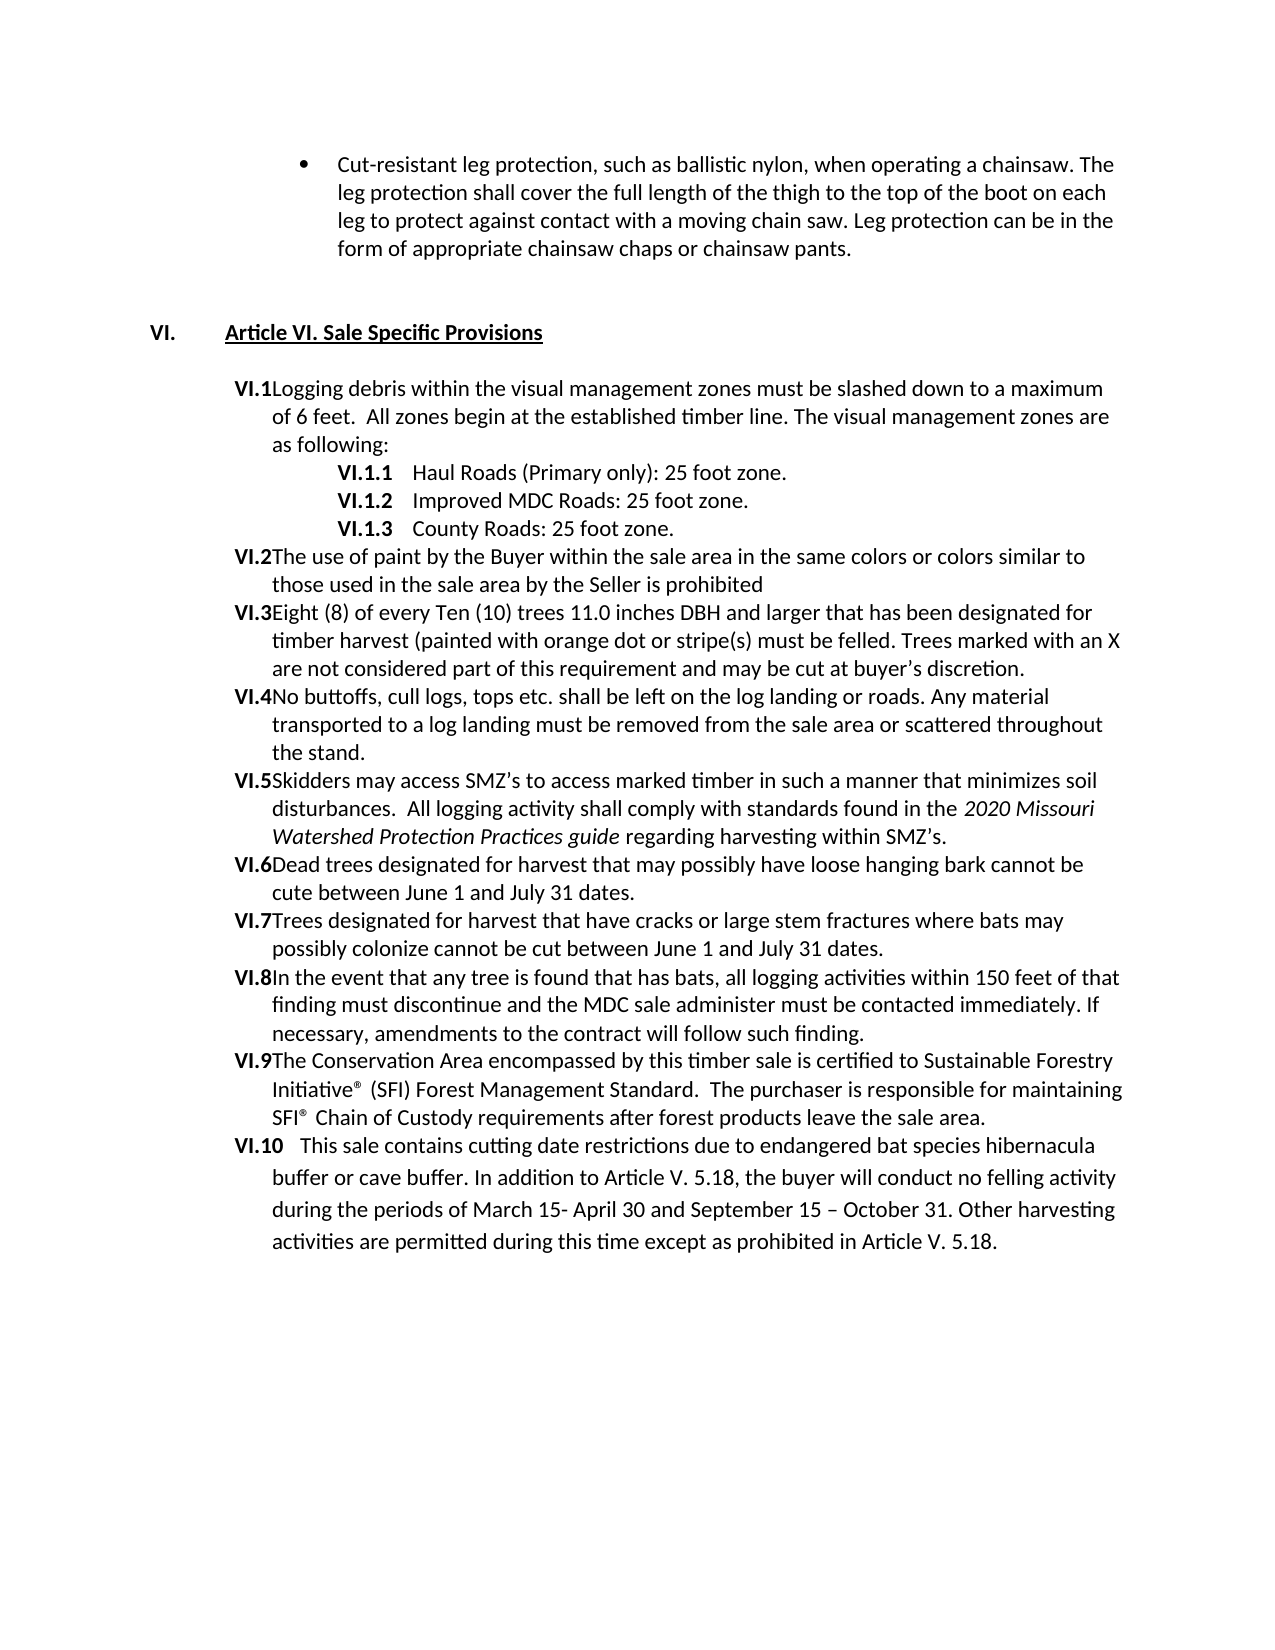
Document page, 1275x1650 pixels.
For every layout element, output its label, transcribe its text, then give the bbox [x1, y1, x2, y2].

list The use of paint by the Buyer within the sale area in the same colors or colors similar to those used in the sale area by the Seller is prohibited [234, 542, 1125, 598]
list County Roads: 25 foot zone. [337, 514, 1125, 542]
list Trees designated for harvest that have cracks or large stem fractures where bats may possibly colonize cannot be cut between June 1 and July 31 dates. [234, 907, 1125, 963]
list Dead trees designated for harvest that may possibly have loose hanging bark cannot be cute between June 1 and July 31 dates. [234, 851, 1125, 907]
list Eight (8) of every Ten (10) trees 11.0 inches DBH and larger that has been designated for timber harvest (painted with orange dot or stripe(s) must be felled. Trees marked with an X are not considered part of this requirement and may be cut at buyer’s discretion. [234, 598, 1125, 682]
list This sale contains cutting date restrictions due to endangered bat species hibernacula buffer or cave buffer. In addition to Article V. 5.18, the buyer will conduct no felling activity during the periods of March 15- April 30 and September 15 – October 31. Other harvesting activities are permitted during this time except as prohibited in Article V. 5.18. [234, 1131, 1125, 1255]
list In the event that any tree is found that has bats, all logging activities within 150 feet of that finding must discontinue and the MDC sale administer must be contacted immediately. If necessary, amendments to the contract will follow such finding. [234, 963, 1125, 1047]
list No buttoffs, cull logs, tops etc. shall be left on the log landing or roads. Any material transported to a log landing must be removed from the sale area or scattered throughout the stand. [234, 682, 1125, 766]
list Improved MDC Roads: 25 foot zone. [337, 486, 1125, 514]
list Skidders may access SMZ’s to access marked timber in such a manner that minimizes soil disturbances. All logging activity shall comply with standards found in the 2020 Missouri Watershed Protection Practices guide regarding harvesting within SMZ’s. [234, 766, 1125, 851]
list Logging debris within the visual management zones must be slashed down to a maximum of 6 feet. All zones begin at the established timber line. The visual management zones are as following: [234, 374, 1125, 458]
list The Conservation Area encompassed by this timber sale is certified to Sustainable Forestry Initiative® (SFI) Forest Management Standard. The purchaser is responsible for maintaining SFI® Chain of Custody requirements after forest products leave the sale area. [234, 1047, 1125, 1131]
list Haul Roads (Primary only): 25 foot zone. [337, 458, 1125, 486]
list Article VI. Sale Specific Provisions [150, 318, 1125, 346]
list Cut-resistant leg protection, such as ballistic nylon, when operating a chainsaw. The leg protection shall cover the full length of the thigh to the top of the boot on each leg to protect against contact with a moving chain saw. Leg protection can be in the form of appropriate chainsaw chaps or chainsaw pants. [300, 150, 1125, 262]
